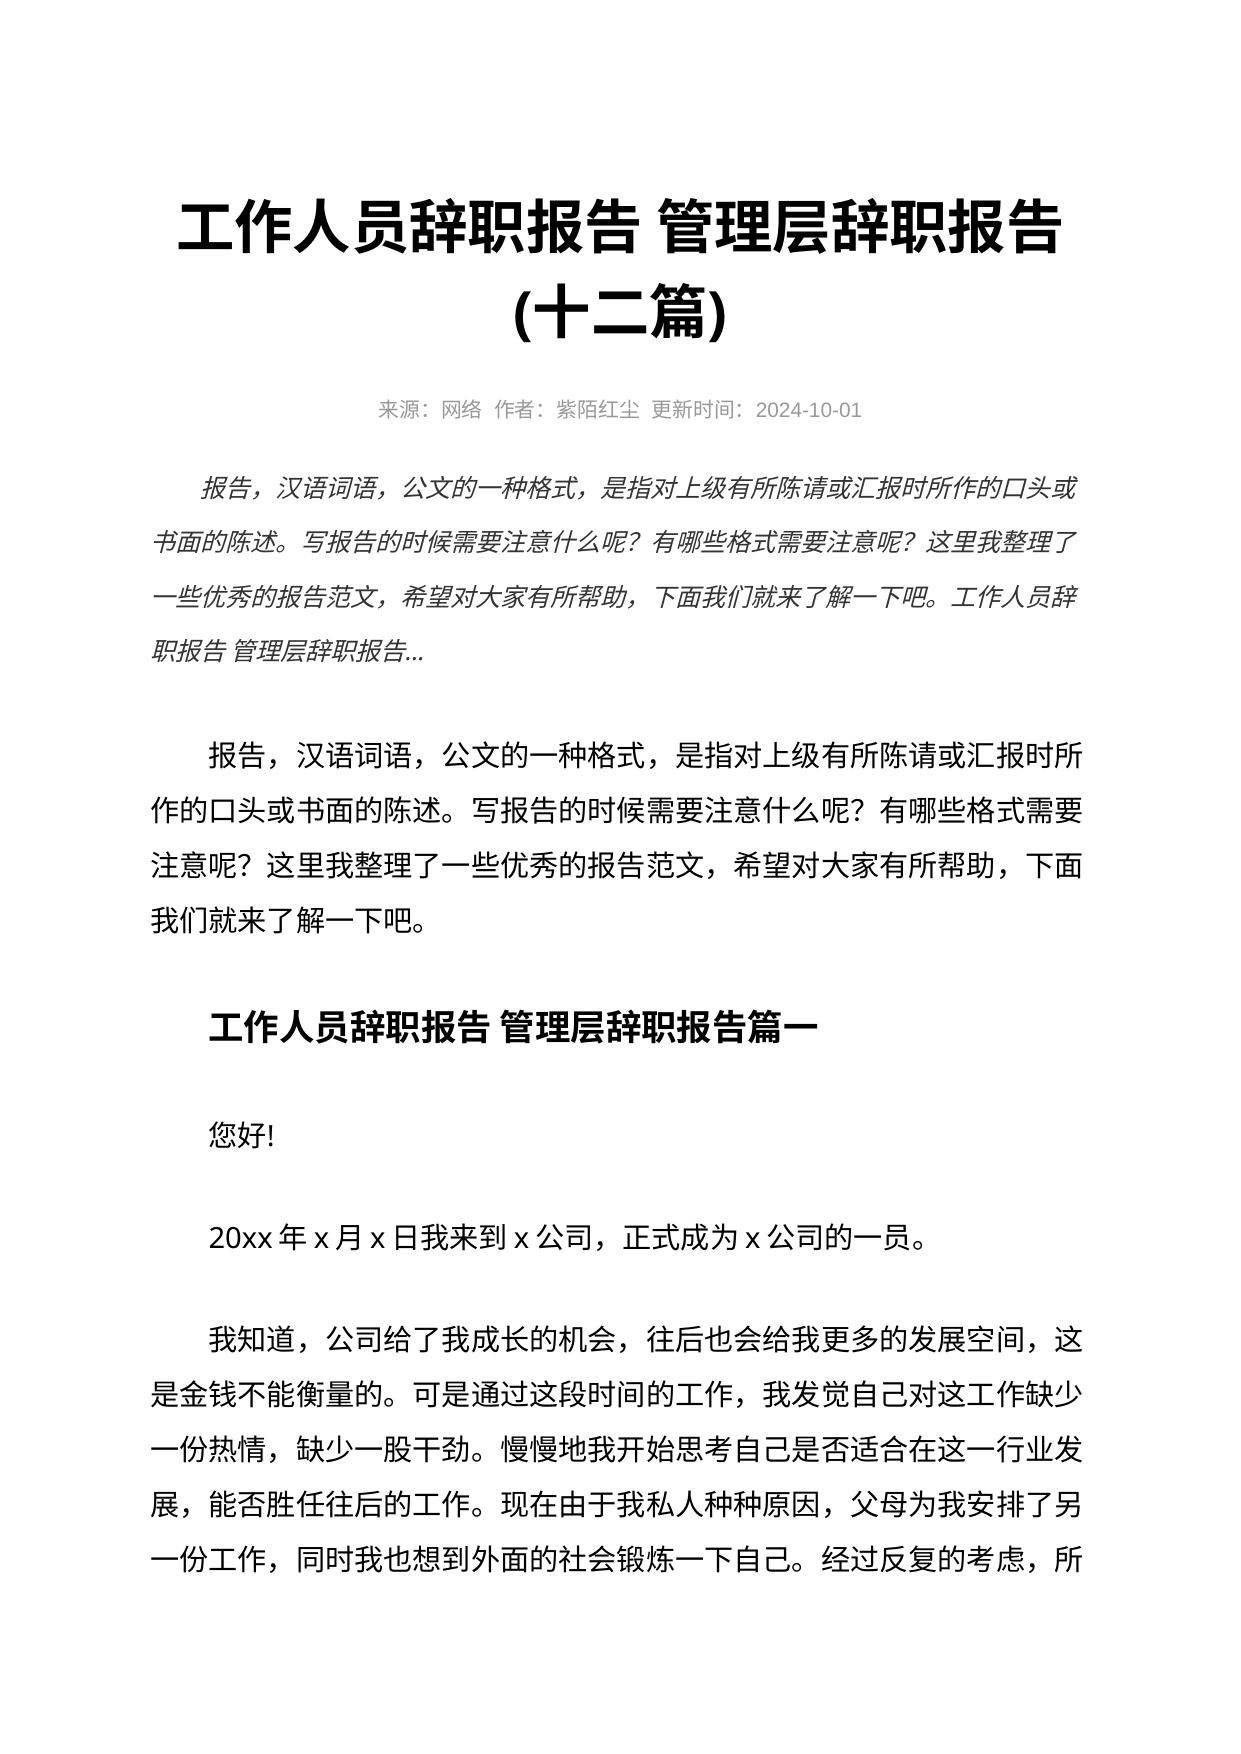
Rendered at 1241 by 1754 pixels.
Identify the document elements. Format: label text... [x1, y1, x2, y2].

subtitle 工作人员辞职报告 管理层辞职报告(十二篇) [150, 181, 1090, 351]
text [150, 1316, 1090, 1578]
text 您好! [150, 1112, 1090, 1155]
text 来源：网络 作者：紫陌红尘 更新时间：2024-10-01 [150, 397, 1090, 421]
text 工作人员辞职报告 管理层辞职报告篇一 [150, 999, 1090, 1050]
text 报告，汉语词语，公文的一种格式，是指对上级有所陈请或汇报时所作的口头或书面的陈述。写报告的时候需要注意什么呢？有哪些格式需要注意呢？这里我整理了一些优秀的报告范文，希望对大家有所帮助，下面我们就来了解一下吧。 [150, 733, 1090, 939]
text 20xx年x月x日我来到x公司，正式成为x公司的一员。 [150, 1214, 1090, 1257]
text 报告，汉语词语，公文的一种格式，是指对上级有所陈请或汇报时所作的口头或书面的陈述。写报告的时候需要注意什么呢？有哪些格式需要注意呢？这里我整理了一些优秀的报告范文，希望对大家有所帮助，下面我们就来了解一下吧。工作人员辞职报告 管理层辞职报告... [150, 468, 1090, 668]
